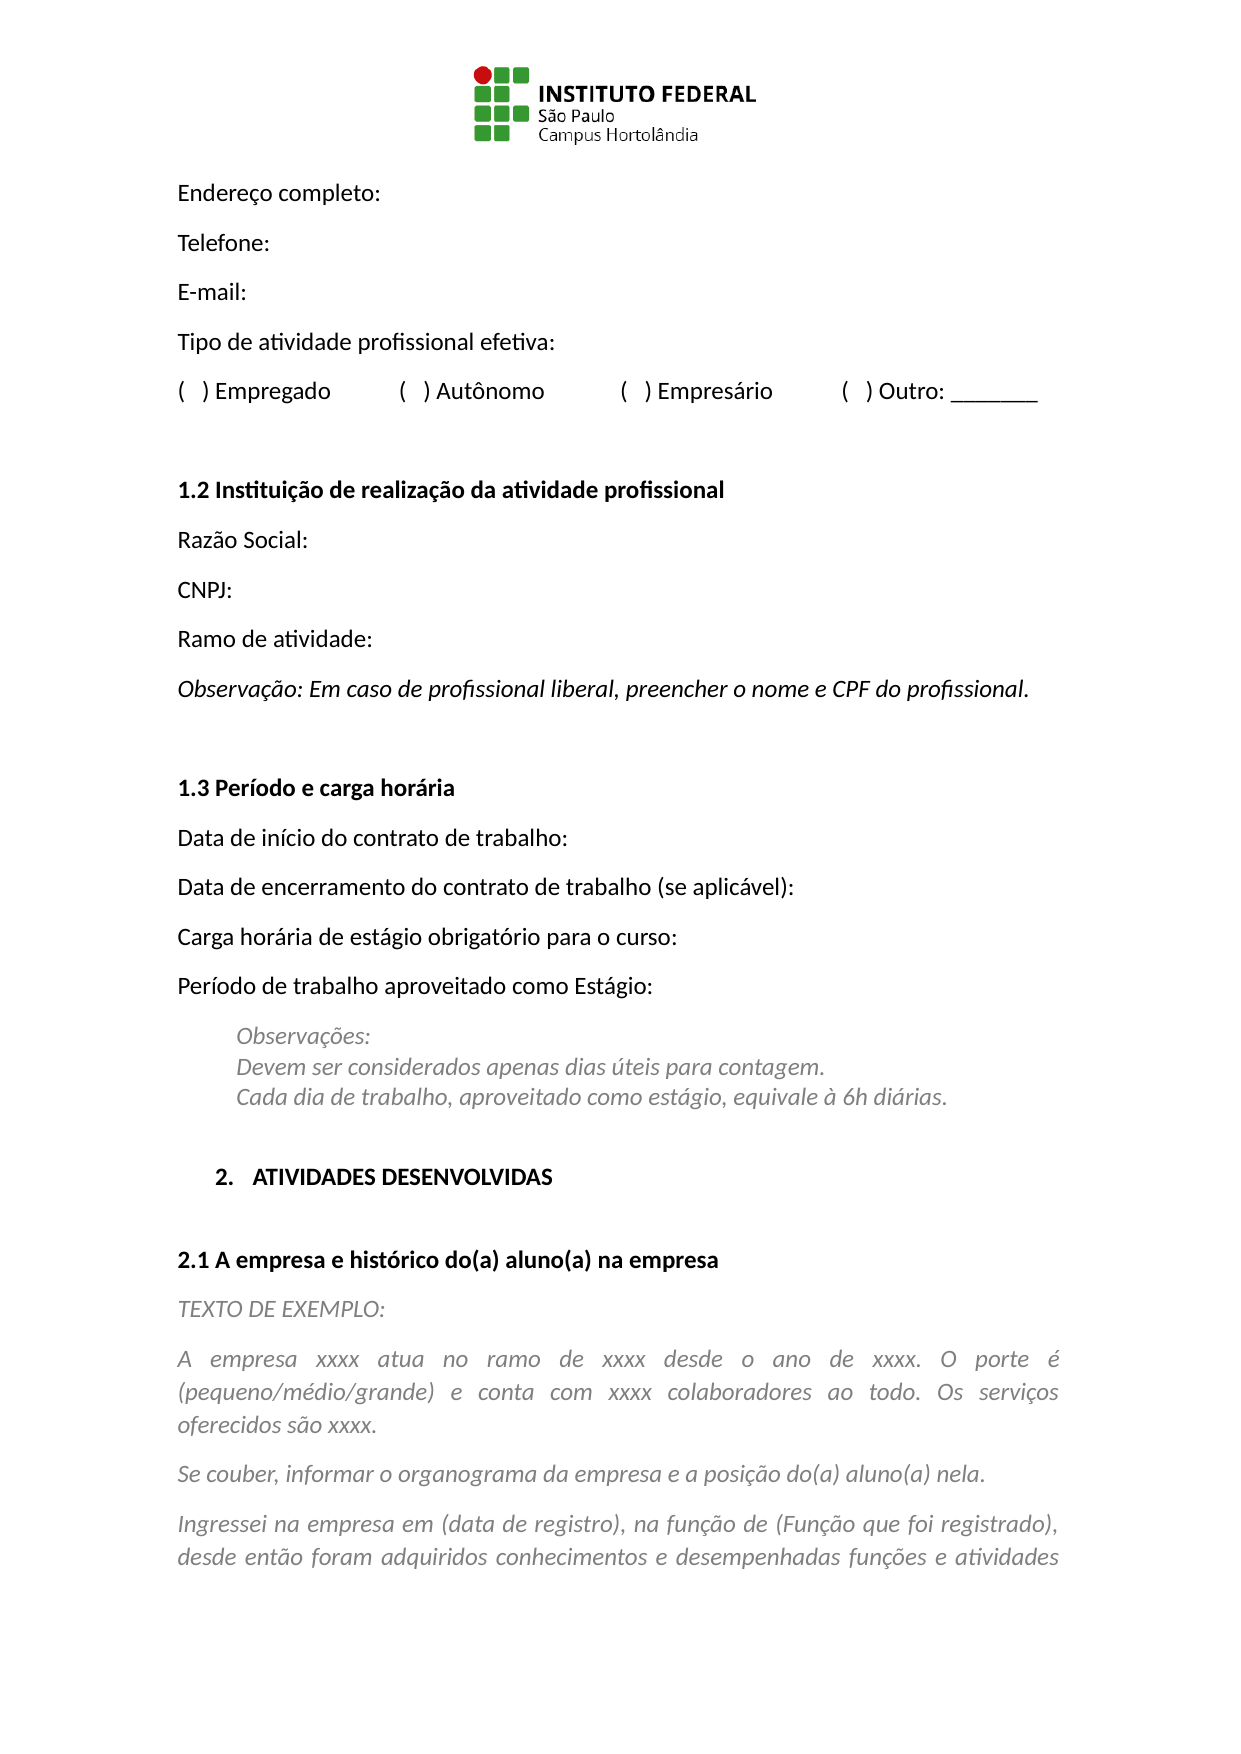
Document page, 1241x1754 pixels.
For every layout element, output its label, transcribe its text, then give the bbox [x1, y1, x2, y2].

text Cada dia de trabalho, aproveitado como estágio, equivale à 6h diárias. [236, 1081, 1063, 1112]
list ATIVIDADES DESENVOLVIDAS [215, 1161, 1063, 1192]
text Data de encerramento do contrato de trabalho (se aplicável): [177, 871, 1063, 902]
text E-mail: [177, 276, 1063, 307]
text 1.3 Período e carga horária [177, 772, 1063, 803]
text Se couber, informar o organograma da empresa e a posição do(a) aluno(a) nela. [177, 1458, 1063, 1489]
text A empresa xxxx atua no ramo de xxxx desde o ano de xxxx. O porte é (pequeno/médio/grande) e conta com xxxx colaboradores ao todo. Os serviços oferecidos são xxxx. [177, 1343, 1063, 1439]
text Endereço completo: [177, 177, 1063, 208]
text Devem ser considerados apenas dias úteis para contagem. [236, 1051, 1063, 1081]
text Telefone: [177, 227, 1063, 257]
picture [460, 47, 768, 158]
text 1.2 Instituição de realização da atividade profissional [177, 475, 1063, 505]
text TEXTO DE EXEMPLO: [177, 1293, 1063, 1324]
text Razão Social: [177, 524, 1063, 555]
text Período de trabalho aproveitado como Estágio: [177, 971, 1063, 1001]
text 2.1 A empresa e histórico do(a) aluno(a) na empresa [177, 1244, 1063, 1274]
text Observações: [236, 1020, 1063, 1051]
text Tipo de atividade profissional efetiva: [177, 326, 1063, 356]
text Observação: Em caso de profissional liberal, preencher o nome e CPF do profissional. [177, 673, 1063, 703]
text Data de início do contrato de trabalho: [177, 822, 1063, 852]
text Ramo de atividade: [177, 623, 1063, 654]
text Carga horária de estágio obrigatório para o curso: [177, 921, 1063, 951]
text ( ) Empregado ( ) Autônomo ( ) Empresário ( ) Outro: _______ [177, 376, 1063, 406]
text CNPJ: [177, 574, 1063, 604]
